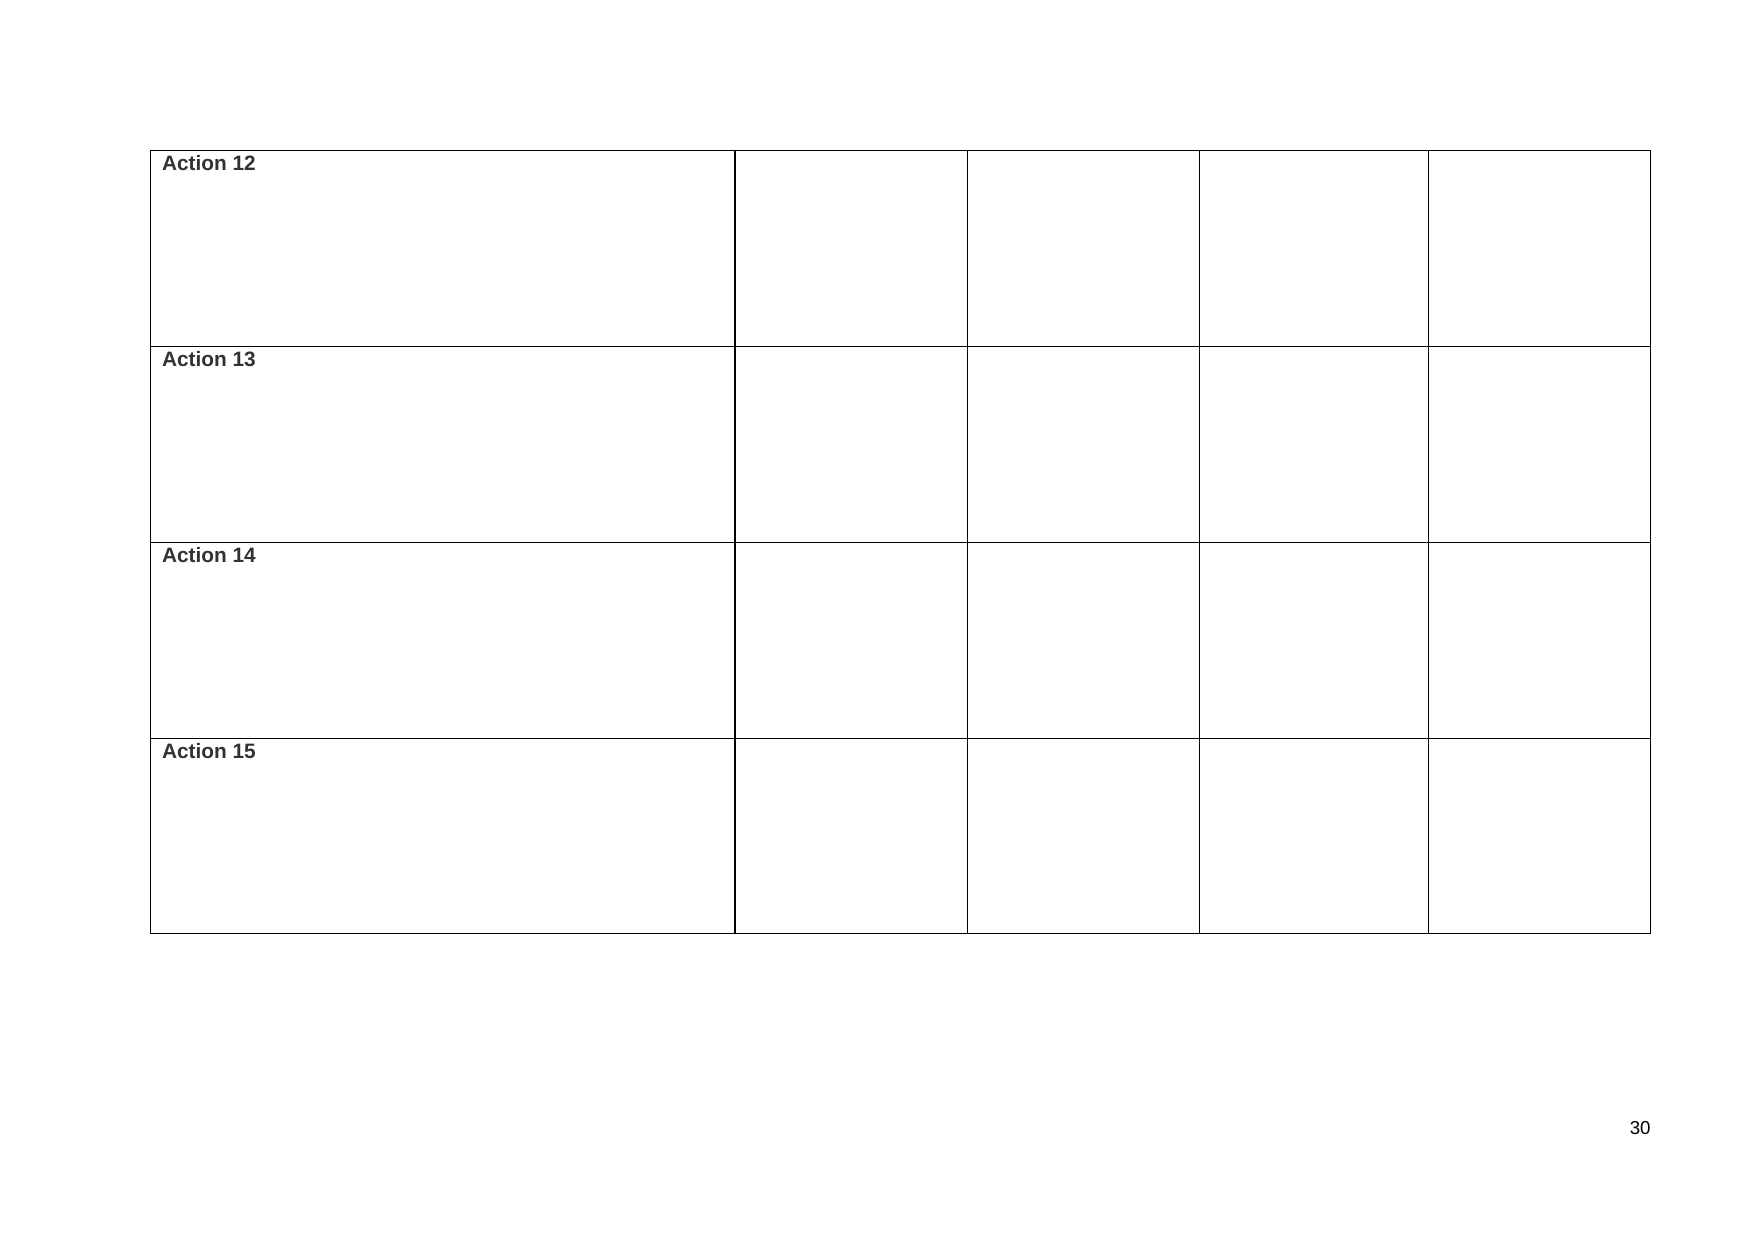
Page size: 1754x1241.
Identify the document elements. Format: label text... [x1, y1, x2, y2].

table_cell [736, 543, 967, 737]
table_cell [1429, 739, 1650, 933]
table_cell [736, 151, 967, 346]
table_cell [1429, 543, 1650, 737]
table_cell [968, 347, 1199, 542]
table_cell [968, 739, 1199, 933]
table_cell Action 14 [151, 543, 734, 737]
table_cell [1429, 151, 1650, 346]
table_cell [1200, 543, 1428, 737]
table_cell [968, 543, 1199, 737]
table_cell [736, 739, 967, 933]
table_cell [1200, 347, 1428, 542]
table_cell [1200, 151, 1428, 346]
table_cell [1200, 739, 1428, 933]
table_cell [1429, 347, 1650, 542]
table_cell [968, 151, 1199, 346]
table_cell [736, 347, 967, 542]
table_cell Action 13 [151, 347, 734, 542]
table_cell Action 15 [151, 739, 734, 933]
table_cell Action 12 [151, 151, 734, 346]
